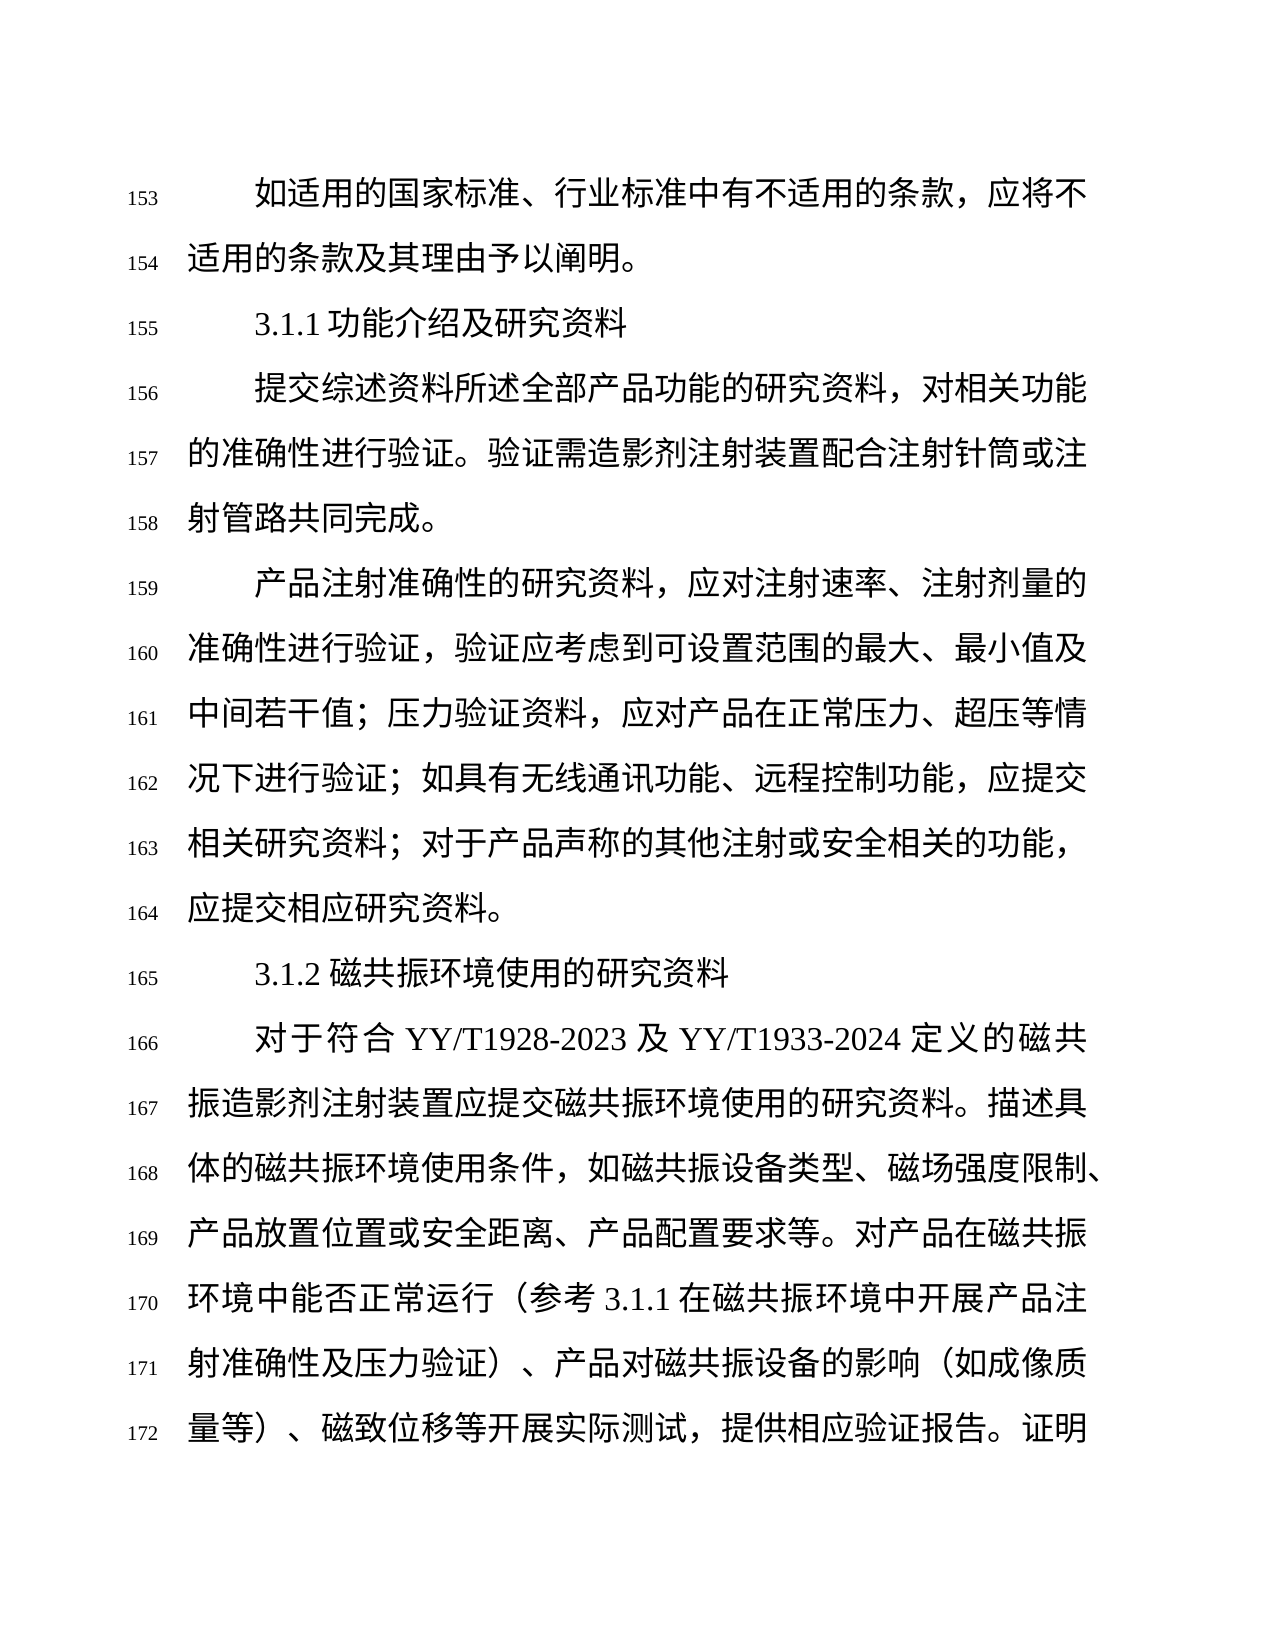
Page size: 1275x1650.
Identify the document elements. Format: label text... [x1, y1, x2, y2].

text 3.1.2 磁共振环境使用的研究资料 [187, 939, 1087, 1004]
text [187, 1004, 1087, 1459]
text 提交综述资料所述全部产品功能的研究资料，对相关功能的准确性进行验证。验证需造影剂注射装置配合注射针筒或注射管路共同完成。 [187, 354, 1087, 549]
text 产品注射准确性的研究资料，应对注射速率、注射剂量的准确性进行验证，验证应考虑到可设置范围的最大、最小值及中间若干值；压力验证资料，应对产品在正常压力、超压等情况下进行验证；如具有无线通讯功能、远程控制功能，应提交相关研究资料；对于产品声称的其他注射或安全相关的功能，应提交相应研究资料。 [187, 549, 1087, 939]
text 3.1.1功能介绍及研究资料 [187, 289, 1087, 354]
text 如适用的国家标准、行业标准中有不适用的条款，应将不适用的条款及其理由予以阐明。 [187, 159, 1087, 289]
